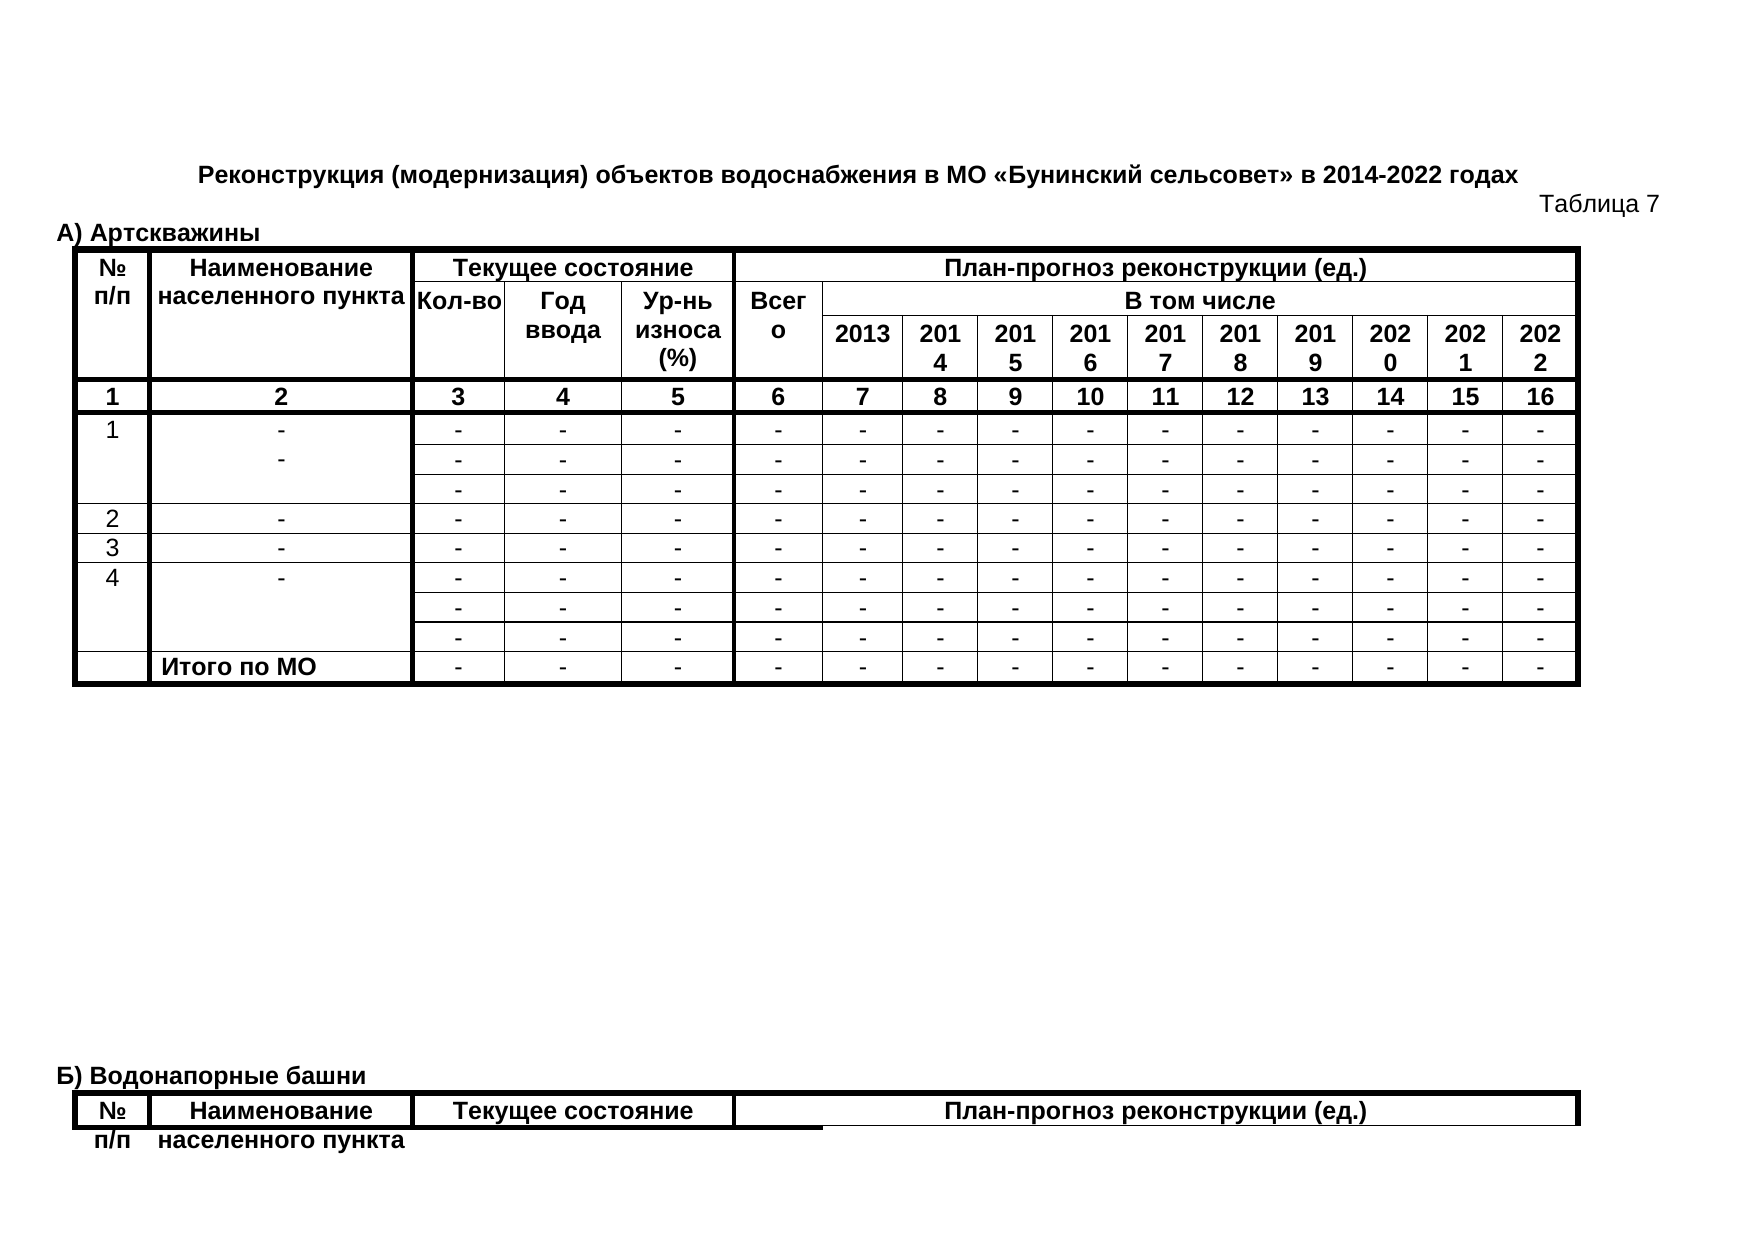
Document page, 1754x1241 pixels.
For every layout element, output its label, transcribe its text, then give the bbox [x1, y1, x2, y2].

table_cell 2016 [1053, 316, 1127, 377]
table_cell - [1353, 415, 1427, 444]
table_cell - [978, 623, 1052, 651]
table_cell 11 [1128, 382, 1202, 410]
table_cell - [1203, 445, 1277, 473]
table_cell - [903, 563, 977, 592]
title А) Артскважины [56, 217, 1660, 246]
table_cell - [505, 593, 621, 621]
table_header Наименование населенного пункта [152, 1096, 410, 1125]
table_cell - [505, 534, 621, 562]
table_cell 2019 [1278, 316, 1352, 377]
table_cell - [978, 415, 1052, 444]
table_cell - [1503, 475, 1575, 503]
table_cell - [1278, 593, 1352, 621]
table_cell - [736, 475, 822, 503]
table_cell Год ввода [505, 282, 621, 377]
table_cell - [1353, 504, 1427, 533]
table_cell - [152, 563, 410, 651]
table_cell - [1278, 534, 1352, 562]
table_cell - [1128, 445, 1202, 473]
table_cell - [1428, 445, 1502, 473]
table_cell - [1128, 623, 1202, 651]
table_cell В том числе [823, 282, 1575, 315]
table_cell - [505, 563, 621, 592]
table_cell - [415, 534, 504, 562]
table_cell - [152, 534, 410, 562]
table_cell - [1053, 652, 1127, 681]
table_cell 3 [78, 534, 147, 562]
table_cell - [1428, 593, 1502, 621]
table_cell - [1203, 593, 1277, 621]
table_header Текущее состояние [415, 1096, 732, 1125]
table_cell - [1203, 652, 1277, 681]
table_cell - [1053, 593, 1127, 621]
table_cell - [978, 593, 1052, 621]
table_cell - [1128, 593, 1202, 621]
table_cell 2013 [823, 316, 902, 377]
table_cell - [1278, 445, 1352, 473]
table_cell - [1428, 504, 1502, 533]
table_cell - [622, 475, 732, 503]
table_cell - [1353, 445, 1427, 473]
table_cell - [823, 534, 902, 562]
table_cell - [903, 652, 977, 681]
table_cell 1 [78, 415, 147, 503]
table_cell - [505, 623, 621, 651]
table_cell - [622, 652, 732, 681]
table_cell - [622, 415, 732, 444]
table_cell 10 [1053, 382, 1127, 410]
table_cell - [1203, 504, 1277, 533]
table_cell - [1503, 445, 1575, 473]
table_cell 13 [1278, 382, 1352, 410]
table_cell - [978, 475, 1052, 503]
table_cell Итого по МО [152, 652, 410, 681]
table_cell - [1053, 475, 1127, 503]
table_cell 2014 [903, 316, 977, 377]
table_cell - [1203, 563, 1277, 592]
table_cell - [1203, 475, 1277, 503]
table_cell Кол-во [415, 282, 504, 377]
table_cell - [1353, 623, 1427, 651]
table_header Текущее состояние [415, 253, 732, 281]
table_header № п/п [78, 1096, 147, 1125]
title Реконструкция (модернизация) объектов водоснабжения в МО «Бунинский сельсовет» в 2014-2022 годах [56, 160, 1660, 189]
table_cell - [1128, 475, 1202, 503]
table_cell 4 [78, 563, 147, 651]
table_cell - [1053, 504, 1127, 533]
table_cell - [823, 593, 902, 621]
table_cell - [622, 623, 732, 651]
title Б) Водонапорные башни [56, 1061, 1660, 1090]
table_cell - [1128, 534, 1202, 562]
table_cell 2021 [1428, 316, 1502, 377]
table_cell - [1428, 415, 1502, 444]
table_cell - [978, 652, 1052, 681]
table_cell - [1278, 475, 1352, 503]
table_cell - [903, 534, 977, 562]
table_cell - [1128, 652, 1202, 681]
table_cell - [823, 445, 902, 473]
table_cell 2020 [1353, 316, 1427, 377]
table_cell 7 [823, 382, 902, 410]
table_header План-прогноз реконструкции (ед.) [736, 1096, 1575, 1125]
table_cell - [1278, 652, 1352, 681]
table_cell - [415, 652, 504, 681]
table_cell - [415, 504, 504, 533]
table_cell 8 [903, 382, 977, 410]
table_cell - [978, 445, 1052, 473]
table_cell 3 [415, 382, 504, 410]
table_cell 9 [978, 382, 1052, 410]
table_cell - [622, 534, 732, 562]
table_cell - [1503, 652, 1575, 681]
table_cell - [1053, 415, 1127, 444]
table_cell - [736, 623, 822, 651]
table_cell - [505, 445, 621, 473]
table_cell - [1128, 563, 1202, 592]
table_cell - [1353, 475, 1427, 503]
table_cell - [1128, 415, 1202, 444]
table_cell - [1428, 652, 1502, 681]
table_header Наименование населенного пункта [152, 253, 410, 377]
table_cell - [1428, 534, 1502, 562]
table_cell - [415, 415, 504, 444]
table_cell - [152, 504, 410, 533]
table_cell - [1428, 475, 1502, 503]
table_cell - [415, 475, 504, 503]
table_cell 2015 [978, 316, 1052, 377]
table_cell - [1203, 415, 1277, 444]
table_cell - [1353, 652, 1427, 681]
table_cell - [1428, 623, 1502, 651]
table_cell - [415, 563, 504, 592]
table_cell - [736, 445, 822, 473]
table_cell - [1053, 445, 1127, 473]
table_cell - [736, 563, 822, 592]
table_cell - [1353, 563, 1427, 592]
table_cell - [415, 623, 504, 651]
table_cell - [1278, 415, 1352, 444]
table_cell - [1053, 534, 1127, 562]
table_cell - [1203, 623, 1277, 651]
table_cell - [903, 593, 977, 621]
table_cell - [415, 593, 504, 621]
table_cell 16 [1503, 382, 1575, 410]
table_cell 1 [78, 382, 147, 410]
table_cell - [1503, 504, 1575, 533]
table_cell - [1503, 415, 1575, 444]
table_cell 4 [505, 382, 621, 410]
table_cell - [1128, 504, 1202, 533]
table_cell - [903, 445, 977, 473]
table_header № п/п [78, 253, 147, 377]
table_cell - [736, 415, 822, 444]
table_cell - [1503, 593, 1575, 621]
table_cell 5 [622, 382, 732, 410]
table_cell 15 [1428, 382, 1502, 410]
table_cell - [622, 593, 732, 621]
table_cell - [1278, 504, 1352, 533]
table_cell - [736, 652, 822, 681]
table_cell - [622, 504, 732, 533]
table_cell - [1503, 534, 1575, 562]
table_cell Всего [736, 282, 822, 377]
table_cell - [823, 415, 902, 444]
table_cell - [903, 623, 977, 651]
table_cell 2017 [1128, 316, 1202, 377]
table_cell - [505, 504, 621, 533]
table_header План-прогноз реконструкции (ед.) [736, 253, 1575, 281]
table_cell 12 [1203, 382, 1277, 410]
table_cell - [823, 623, 902, 651]
title Таблица 7 [56, 189, 1660, 217]
table_cell - [978, 563, 1052, 592]
table_cell - [823, 652, 902, 681]
table_cell - [736, 504, 822, 533]
table_cell - [823, 504, 902, 533]
table_cell 2022 [1503, 316, 1575, 377]
table_cell - [1353, 593, 1427, 621]
table_cell [78, 652, 147, 681]
table_cell - [736, 534, 822, 562]
table_cell - [1053, 623, 1127, 651]
table_cell - [978, 534, 1052, 562]
table_cell 14 [1353, 382, 1427, 410]
table_cell - [1353, 534, 1427, 562]
table_cell - [622, 445, 732, 473]
table_cell 2 [78, 504, 147, 533]
table_cell - [622, 563, 732, 592]
table_cell - - [152, 415, 410, 503]
table_cell - [1053, 563, 1127, 592]
table_cell - [1503, 563, 1575, 592]
table_cell - [823, 475, 902, 503]
table_cell - [415, 445, 504, 473]
table_cell - [1278, 623, 1352, 651]
table_cell - [903, 504, 977, 533]
table_cell - [1203, 534, 1277, 562]
table_cell Ур-нь износа (%) [622, 282, 732, 377]
table_cell - [736, 593, 822, 621]
table_cell - [505, 415, 621, 444]
table_cell - [1278, 563, 1352, 592]
table_cell - [1428, 563, 1502, 592]
table_cell - [823, 563, 902, 592]
table_cell - [978, 504, 1052, 533]
table_cell - [1503, 623, 1575, 651]
table_cell 6 [736, 382, 822, 410]
table_cell 2018 [1203, 316, 1277, 377]
table_cell 2 [152, 382, 410, 410]
table_cell - [505, 475, 621, 503]
table_cell - [505, 652, 621, 681]
table_cell - [903, 475, 977, 503]
table_cell - [903, 415, 977, 444]
